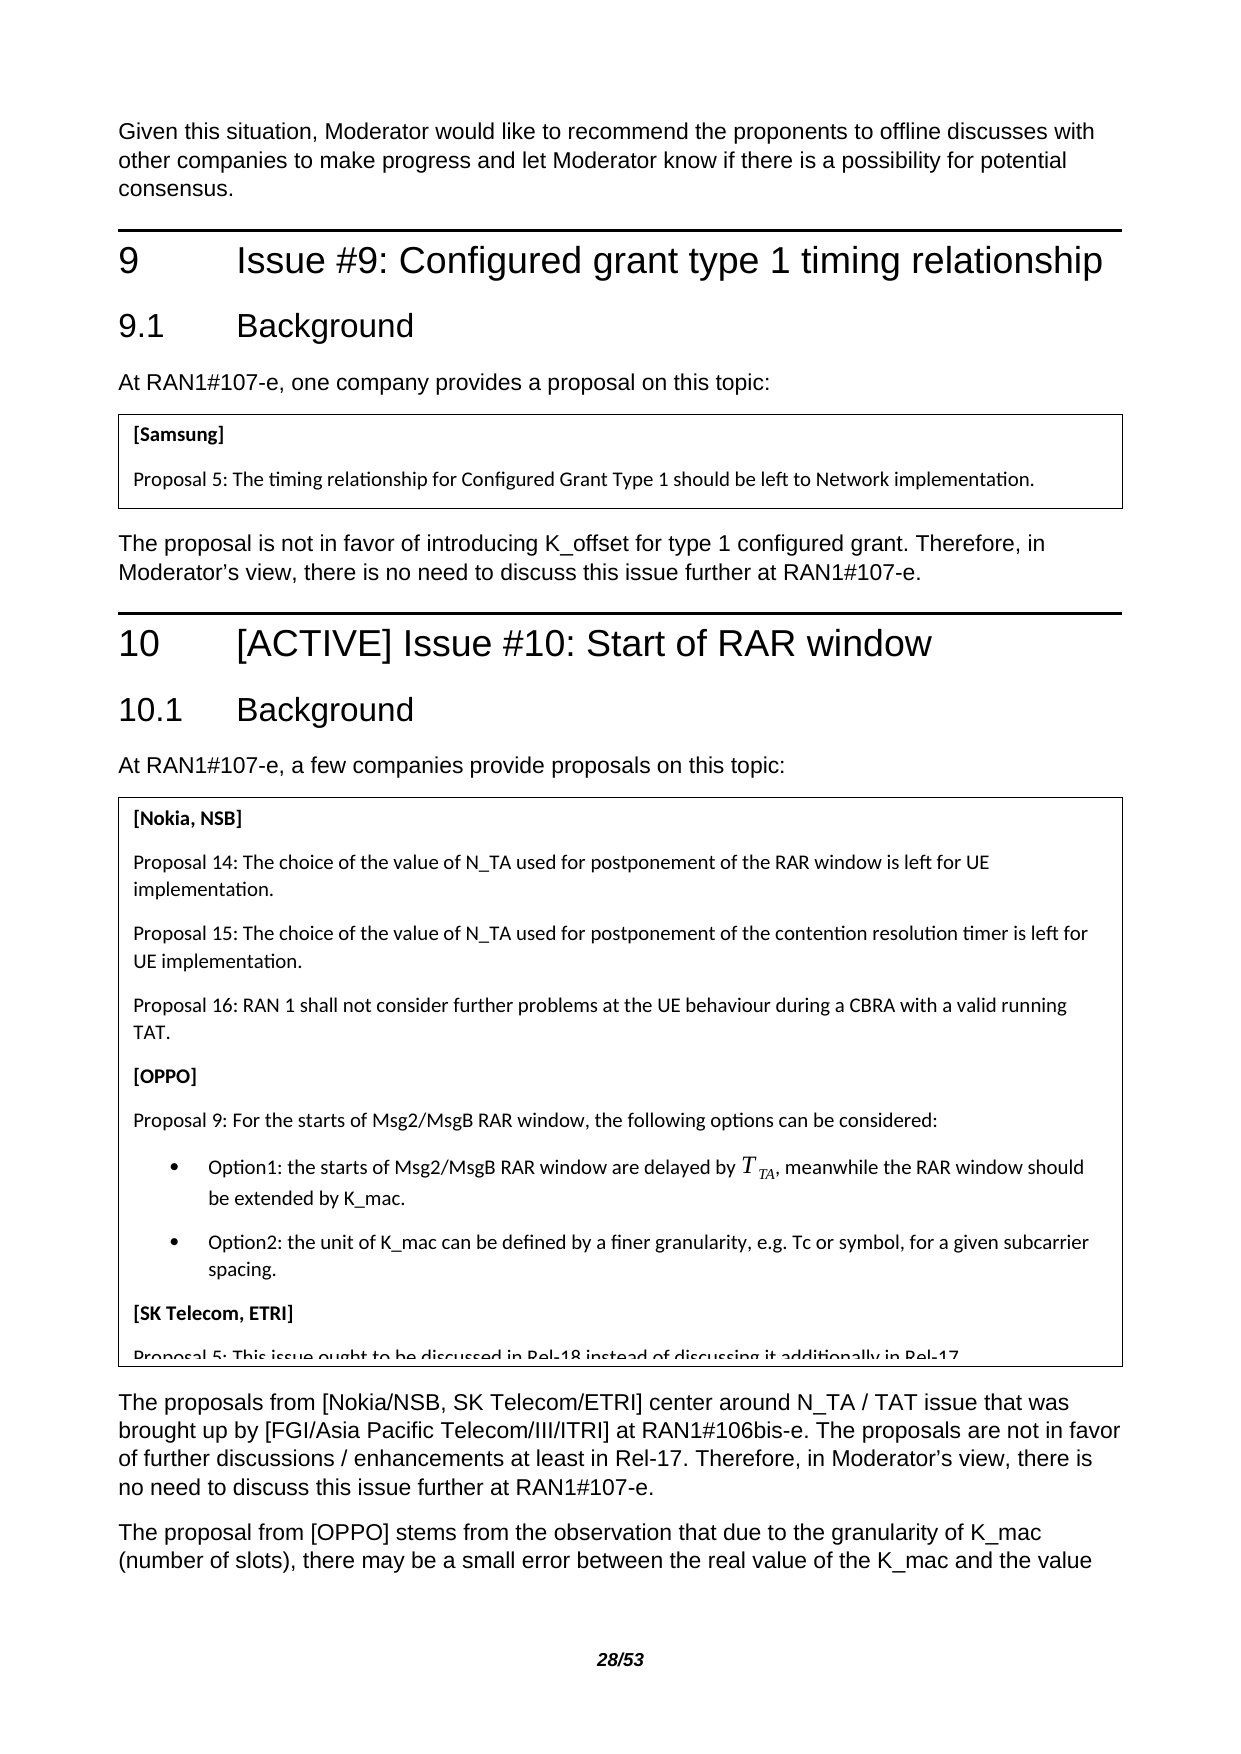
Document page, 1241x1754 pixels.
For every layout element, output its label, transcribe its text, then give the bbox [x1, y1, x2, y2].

text At RAN1#107-e, a few companies provide proposals on this topic: [118, 752, 1122, 779]
text The proposal is not in favor of introducing K_offset for type 1 configured grant. Therefore, in Moderator’s view, there is no need to discuss this issue further at RAN1#107-e. [118, 530, 1122, 585]
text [118, 1519, 1122, 1574]
text Given this situation, Moderator would like to recommend the proponents to offline discusses with other companies to make progress and let Moderator know if there is a possibility for potential consensus. [118, 118, 1122, 201]
subtitle 9.1 Background [118, 306, 1122, 344]
subtitle 10 [ACTIVE] Issue #10: Start of RAR window [118, 615, 1122, 664]
subtitle 10.1 Background [118, 689, 1122, 728]
text The proposals from [Nokia/NSB, SK Telecom/ETRI] center around N_TA / TAT issue that was brought up by [FGI/Asia Pacific Telecom/III/ITRI] at RAN1#106bis-e. The proposals are not in favor of further discussions / enhancements at least in Rel-17. Therefore, in Moderator’s view, there is no need to discuss this issue further at RAN1#107-e. [118, 1388, 1122, 1500]
text At RAN1#107-e, one company provides a proposal on this topic: [118, 369, 1122, 395]
subtitle 9 Issue #9: Configured grant type 1 timing relationship [118, 232, 1122, 281]
